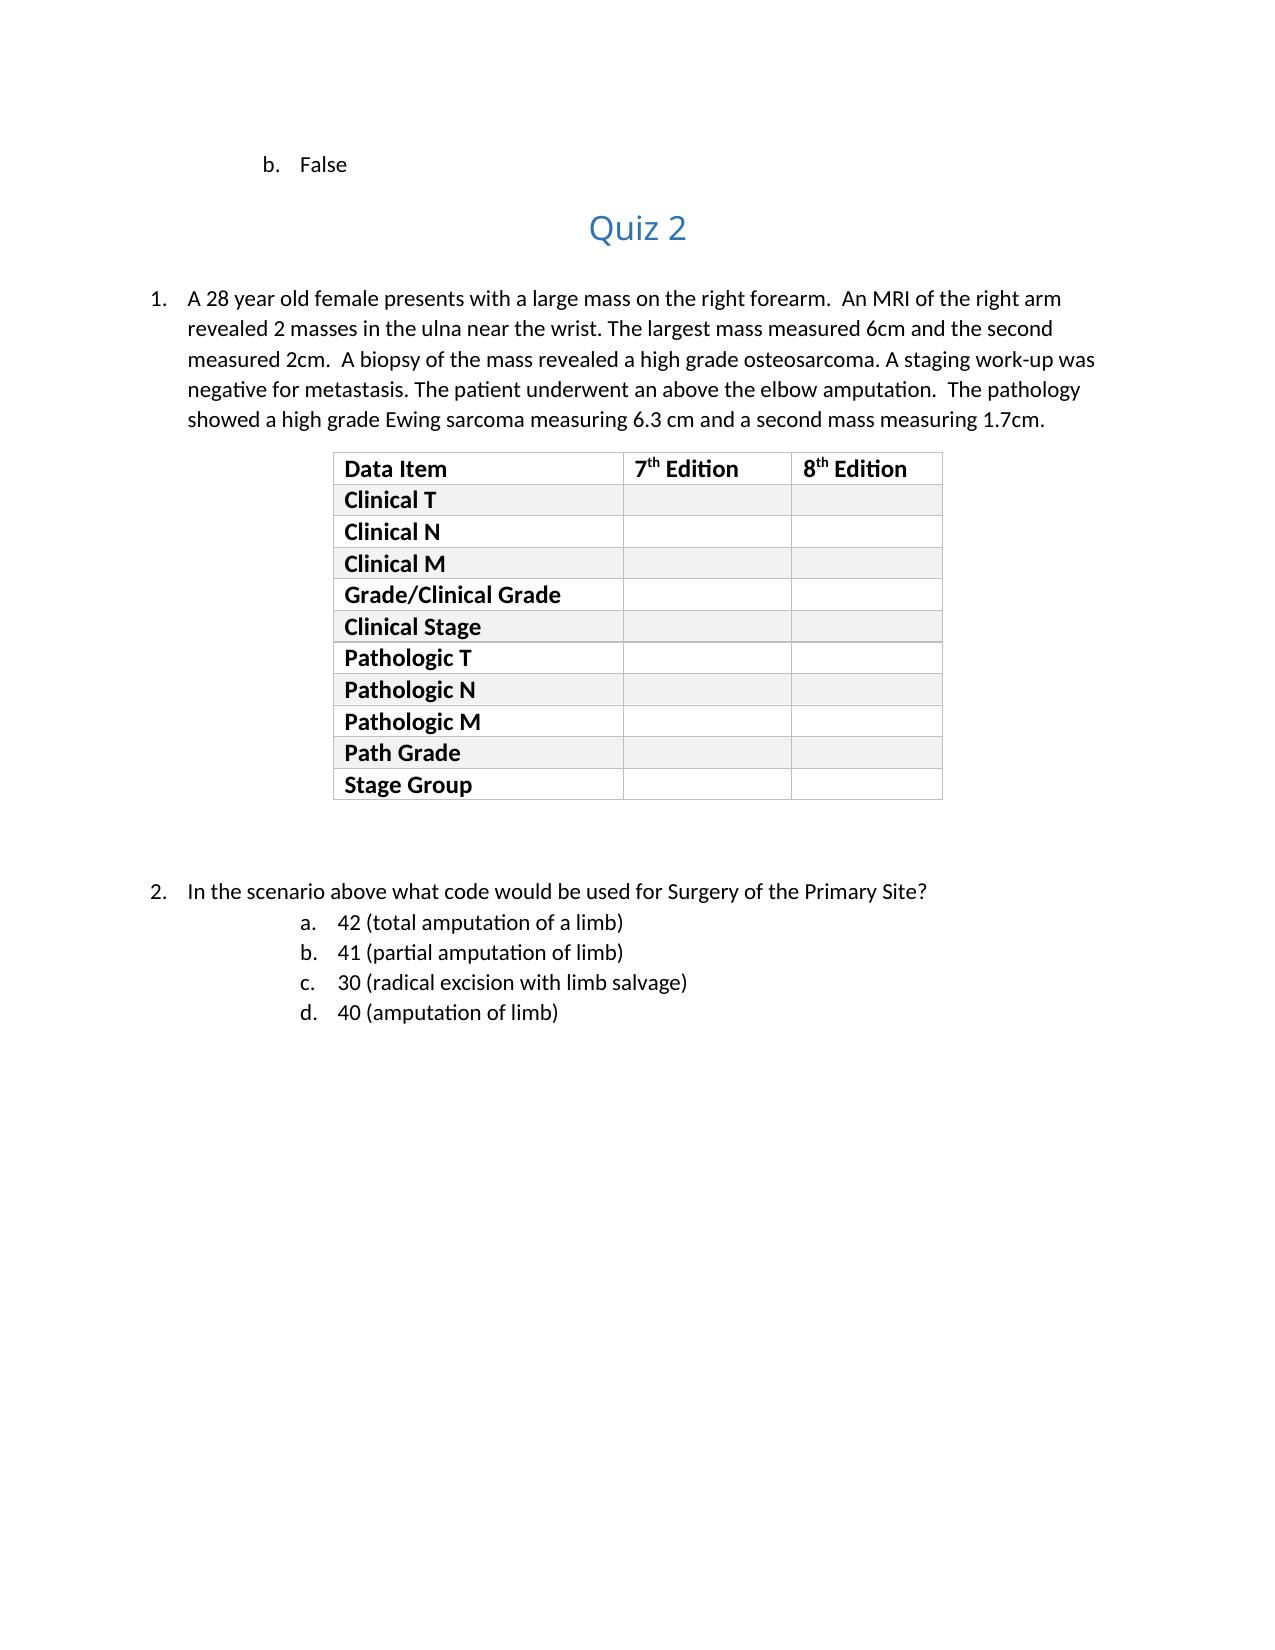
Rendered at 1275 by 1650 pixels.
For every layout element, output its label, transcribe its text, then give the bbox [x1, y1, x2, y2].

table_cell [792, 706, 942, 736]
list 30 (radical excision with limb salvage) [300, 968, 1125, 996]
table_cell [792, 769, 942, 799]
list 42 (total amputation of a limb) [300, 908, 1125, 936]
table_cell [792, 674, 942, 704]
table_cell [792, 611, 942, 641]
table_cell [792, 548, 942, 578]
table_cell [624, 579, 791, 610]
table_cell Stage Group [334, 769, 623, 799]
table_cell Clinical Stage [334, 611, 623, 641]
table_cell [792, 579, 942, 610]
table_cell [624, 516, 791, 547]
table_cell [624, 548, 791, 578]
table_cell [624, 643, 791, 673]
list In the scenario above what code would be used for Surgery of the Primary Site? [150, 877, 1125, 905]
table_cell [792, 737, 942, 768]
table_cell [624, 485, 791, 515]
table_cell Clinical T [334, 485, 623, 515]
table_cell [624, 769, 791, 799]
table_cell Grade/Clinical Grade [334, 579, 623, 610]
subtitle Quiz 2 [150, 205, 1125, 251]
table_cell Clinical M [334, 548, 623, 578]
table_cell [792, 516, 942, 547]
table_cell Pathologic N [334, 674, 623, 704]
table_header 8th Edition [792, 453, 942, 484]
table_cell Pathologic T [334, 643, 623, 673]
list 41 (partial amputation of limb) [300, 938, 1125, 966]
table_cell [624, 737, 791, 768]
table_cell [792, 485, 942, 515]
list False [262, 150, 1125, 178]
table_cell Pathologic M [334, 706, 623, 736]
table_cell [624, 674, 791, 704]
table_cell Clinical N [334, 516, 623, 547]
table_cell [624, 611, 791, 641]
table_header 7th Edition [624, 453, 791, 484]
table_cell [792, 643, 942, 673]
table_header Data Item [334, 453, 623, 484]
table_cell Path Grade [334, 737, 623, 768]
list 40 (amputation of limb) [300, 998, 1125, 1026]
table_cell [624, 706, 791, 736]
list A 28 year old female presents with a large mass on the right forearm. An MRI of the right arm revealed 2 masses in the ulna near the wrist. The largest mass measured 6cm and the second measured 2cm. A biopsy of the mass revealed a high grade osteosarcoma. A staging work-up was negative for metastasis. The patient underwent an above the elbow amputation. The pathology showed a high grade Ewing sarcoma measuring 6.3 cm and a second mass measuring 1.7cm. [150, 284, 1125, 433]
